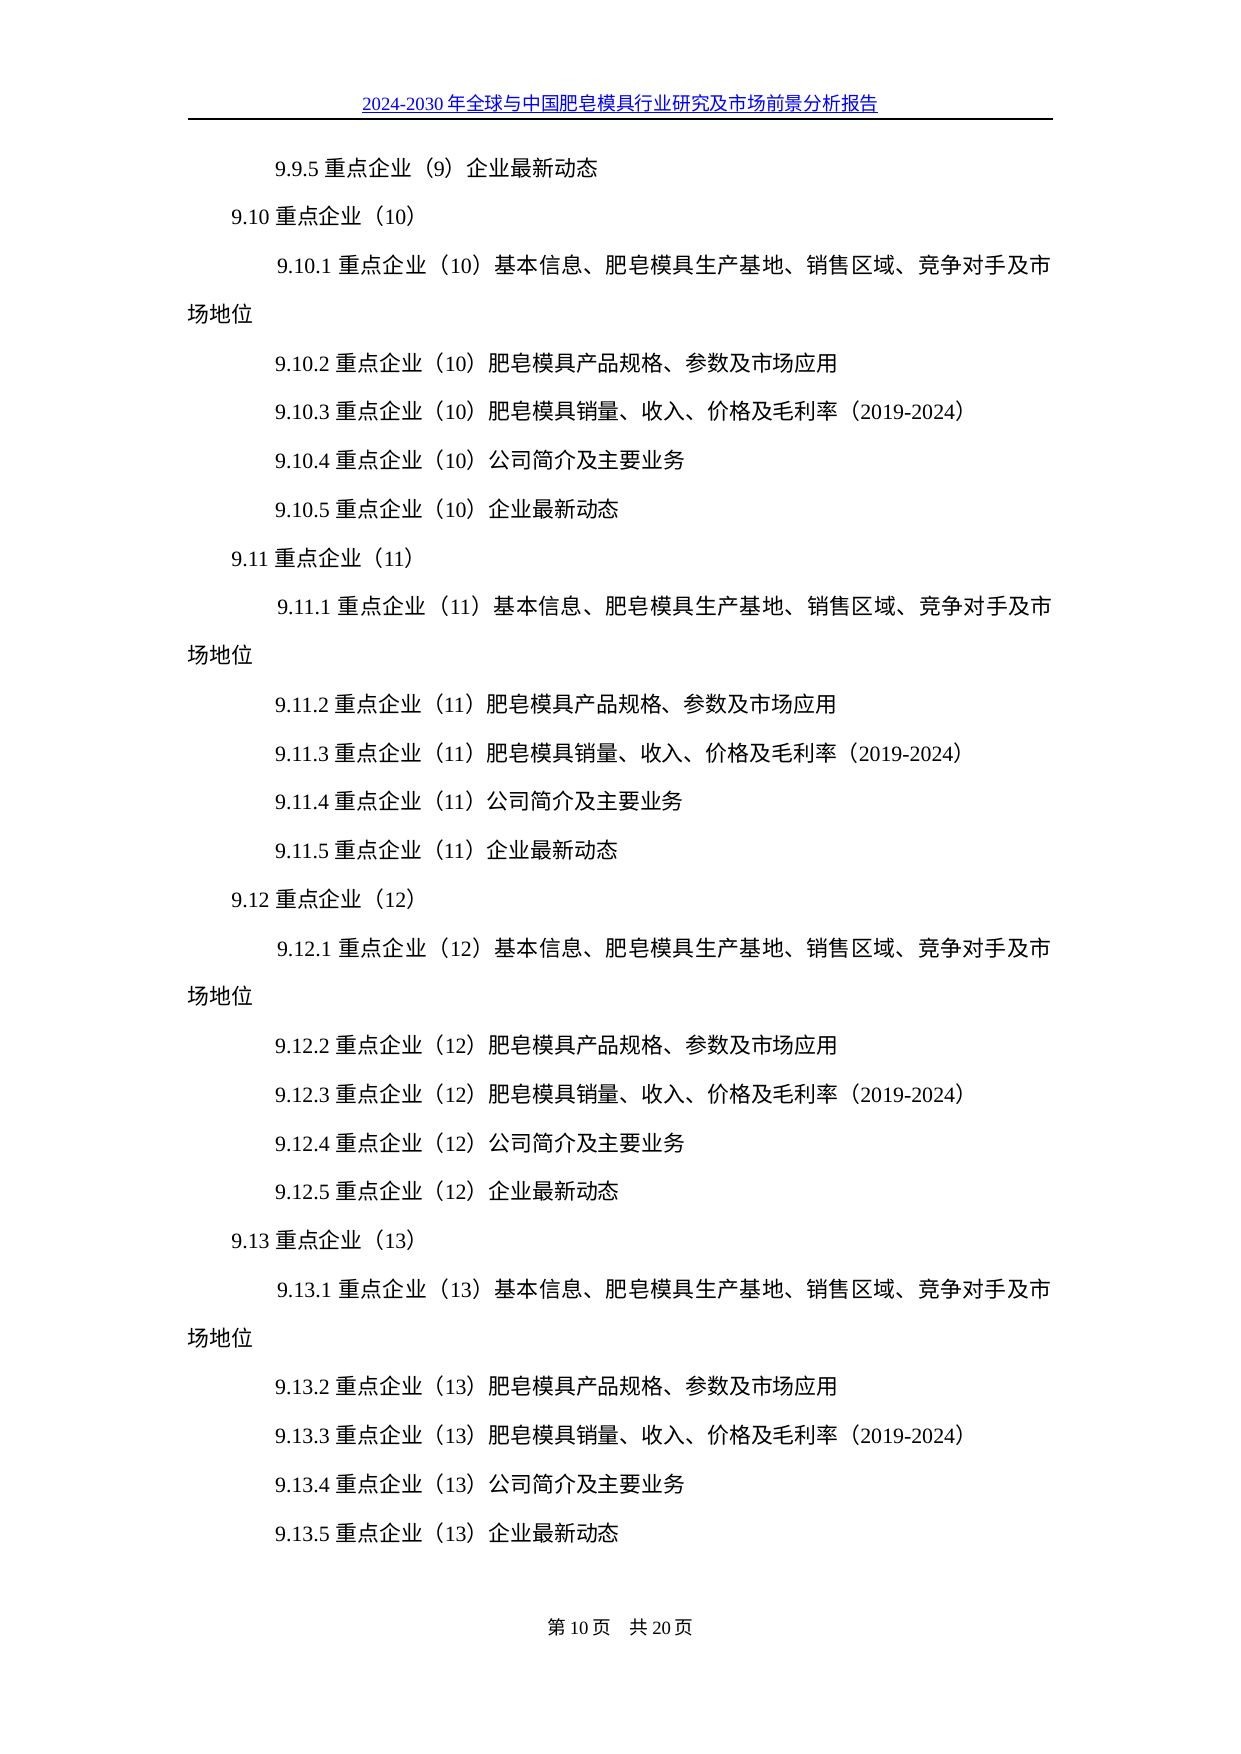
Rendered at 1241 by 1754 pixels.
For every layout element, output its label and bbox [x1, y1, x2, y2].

text [187, 150, 1053, 1548]
